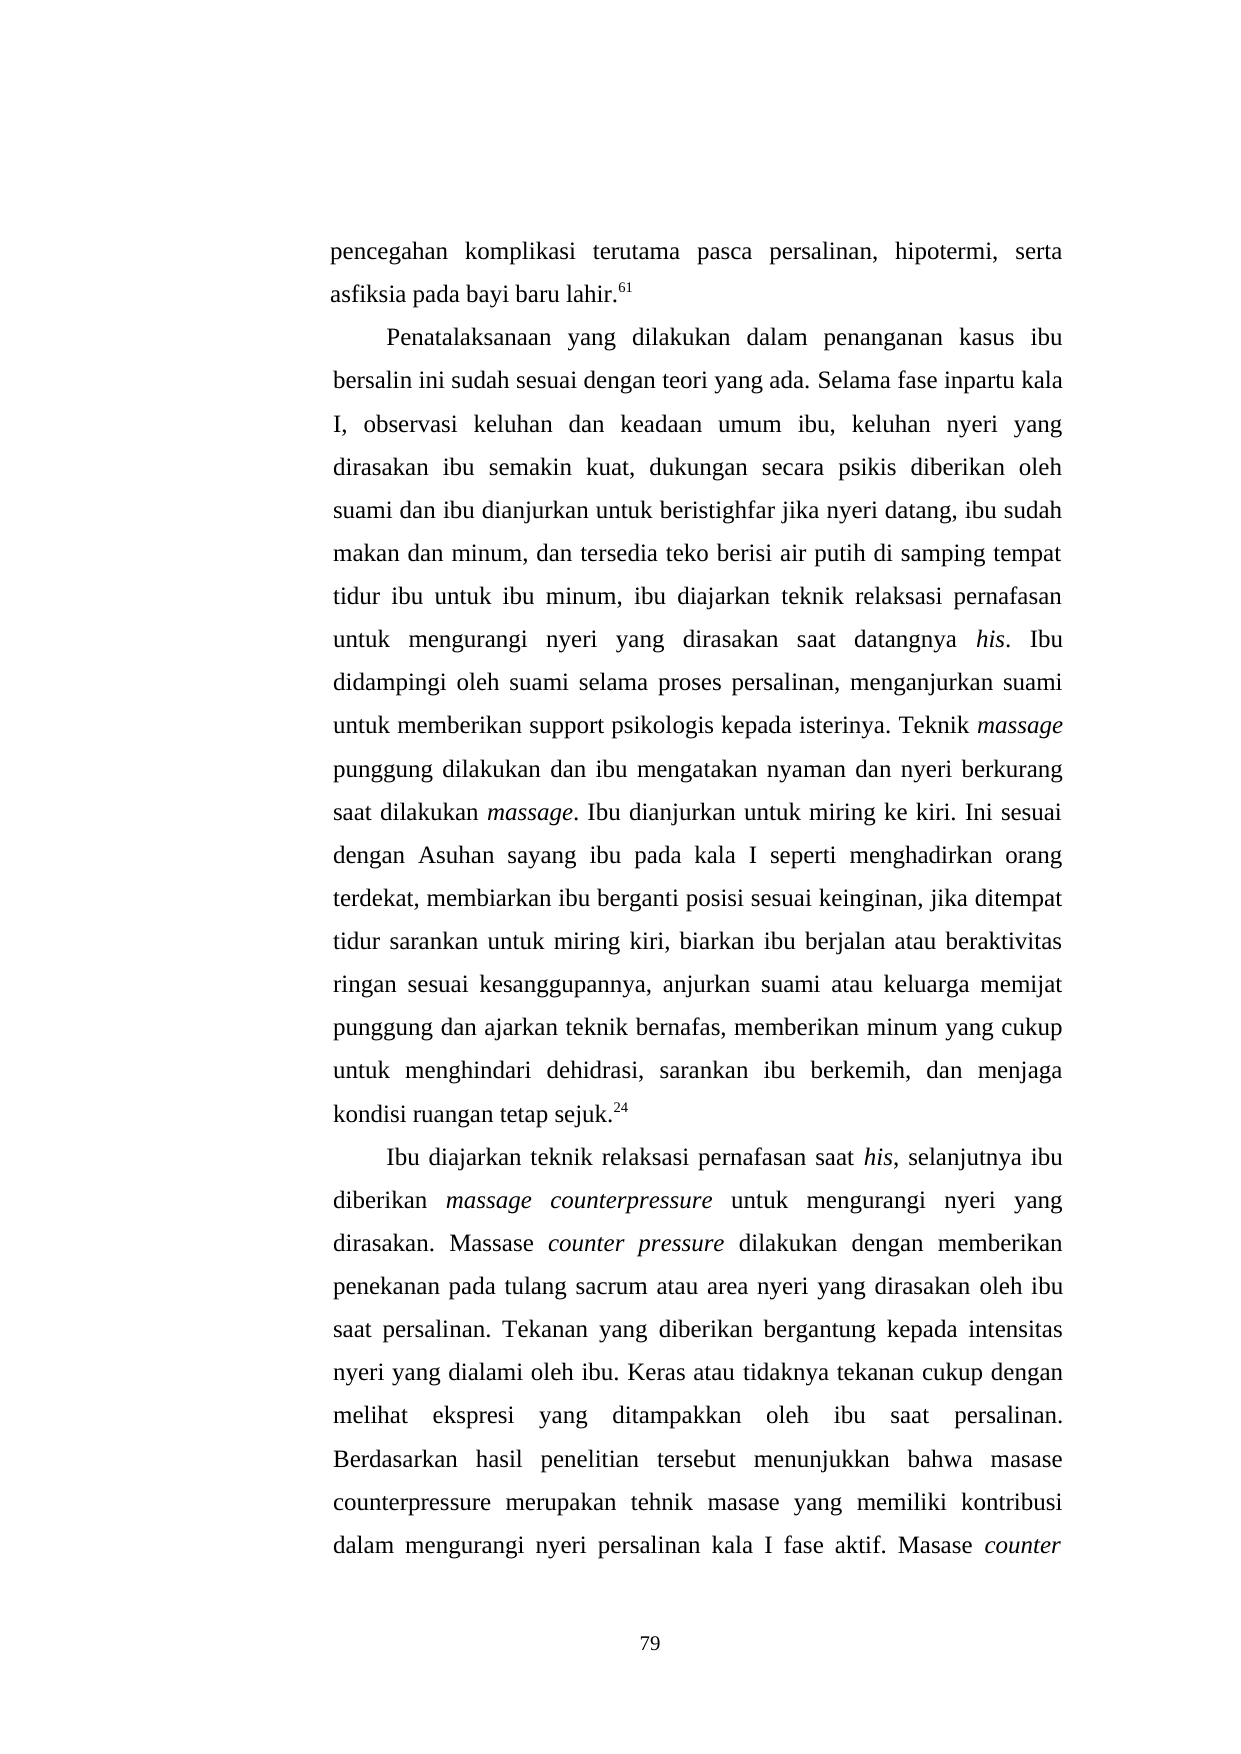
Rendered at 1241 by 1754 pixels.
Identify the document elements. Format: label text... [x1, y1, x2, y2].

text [330, 236, 1063, 308]
text Penatalaksanaan yang dilakukan dalam penanganan kasus ibu bersalin ini sudah sesuai dengan teori yang ada. Selama fase inpartu kala I, observasi keluhan dan keadaan umum ibu, keluhan nyeri yang dirasakan ibu semakin kuat, dukungan secara psikis diberikan oleh suami dan ibu dianjurkan untuk beristighfar jika nyeri datang, ibu sudah makan dan minum, dan tersedia teko berisi air putih di samping tempat tidur ibu untuk ibu minum, ibu diajarkan teknik relaksasi pernafasan untuk mengurangi nyeri yang dirasakan saat datangnya his. Ibu didampingi oleh suami selama proses persalinan, menganjurkan suami untuk memberikan support psikologis kepada isterinya. Teknik massage punggung dilakukan dan ibu mengatakan nyaman dan nyeri berkurang saat dilakukan massage. Ibu dianjurkan untuk miring ke kiri. Ini sesuai dengan Asuhan sayang ibu pada kala I seperti menghadirkan orang terdekat, membiarkan ibu berganti posisi sesuai keinginan, jika ditempat tidur sarankan untuk miring kiri, biarkan ibu berjalan atau beraktivitas ringan sesuai kesanggupannya, anjurkan suami atau keluarga memijat punggung dan ajarkan teknik bernafas, memberikan minum yang cukup untuk menghindari dehidrasi, sarankan ibu berkemih, dan menjaga kondisi ruangan tetap sejuk.24 [333, 322, 1063, 1127]
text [333, 1142, 1063, 1559]
